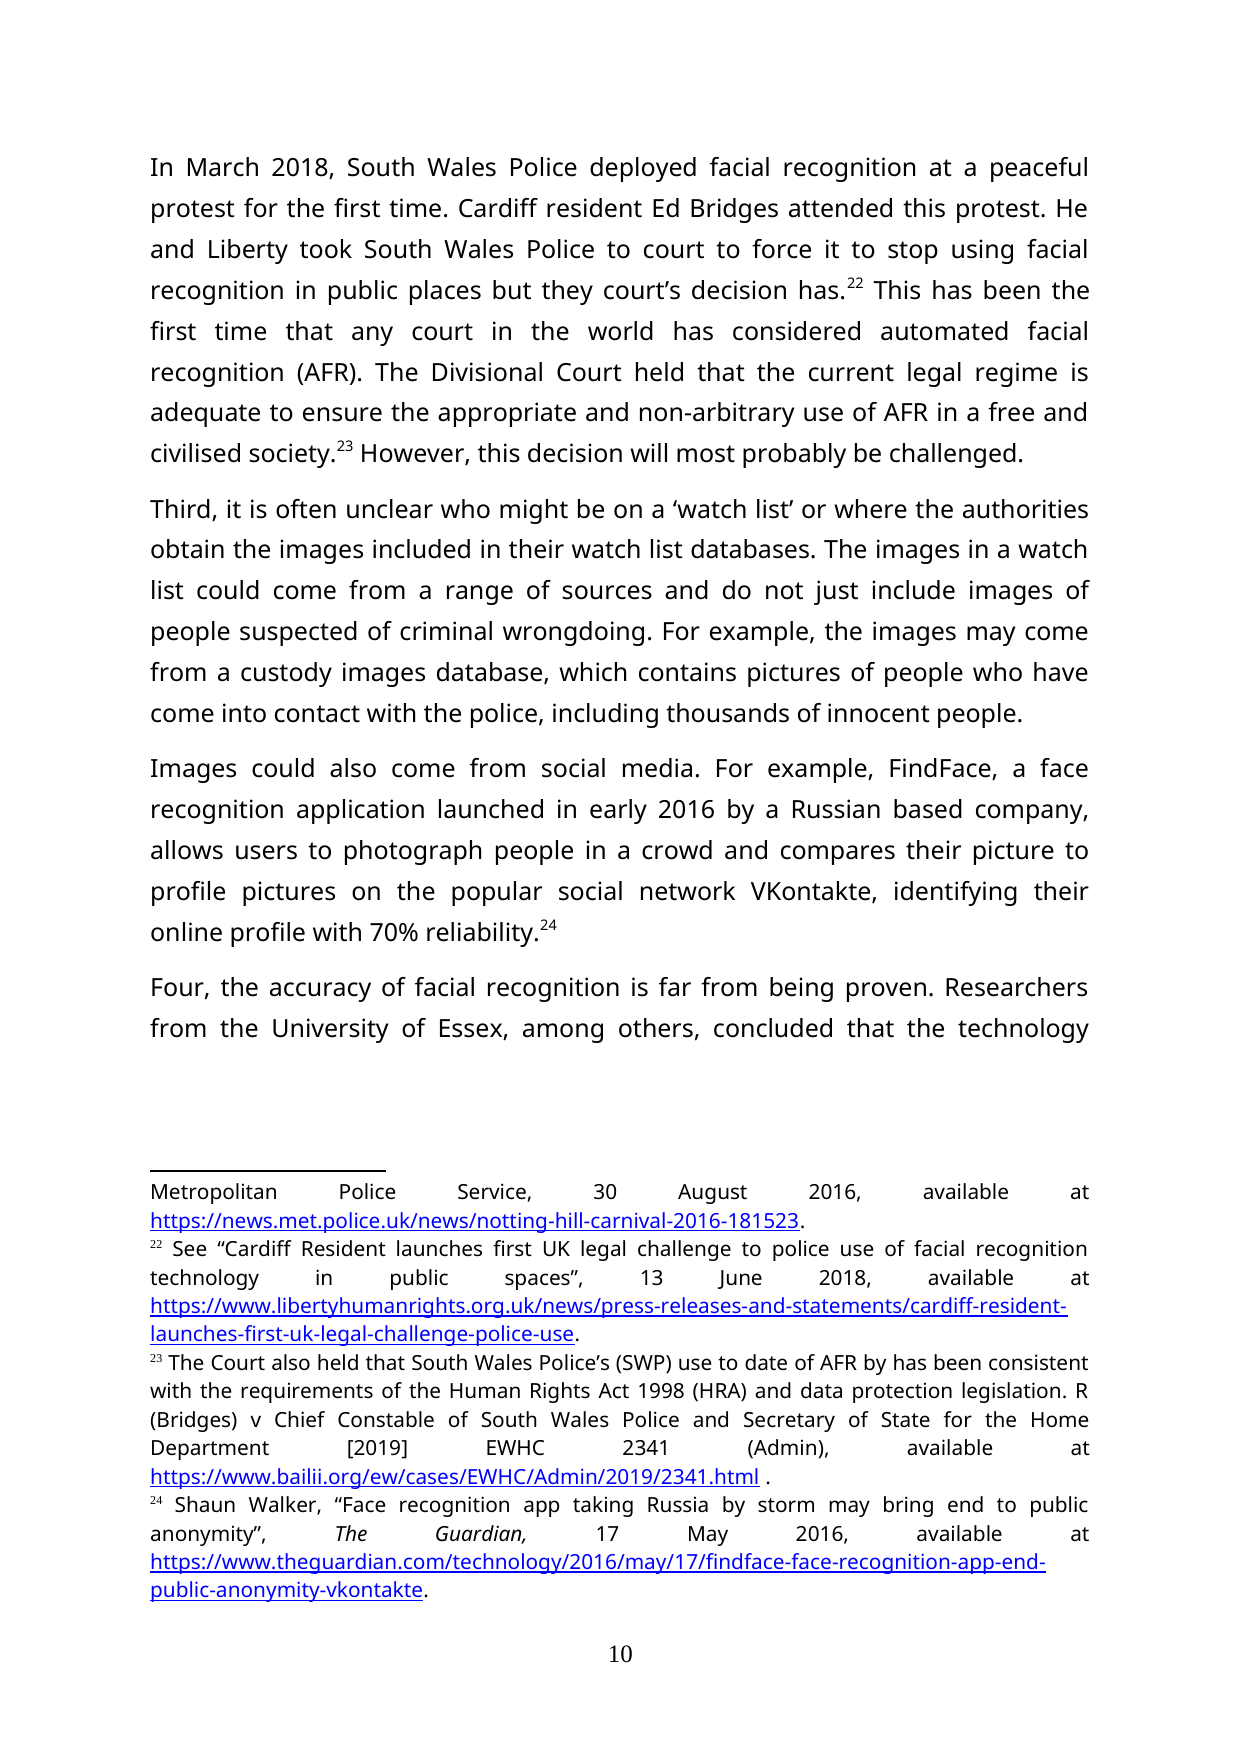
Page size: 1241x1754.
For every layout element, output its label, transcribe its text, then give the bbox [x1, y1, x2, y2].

text Third, it is often unclear who might be on a ‘watch list’ or where the authorities obtain the images included in their watch list databases. The images in a watch list could come from a range of sources and do not just include images of people suspected of criminal wrongdoing. For example, the images may come from a custody images database, which contains pictures of people who have come into contact with the police, including thousands of innocent people. [150, 491, 1090, 729]
text In March 2018, South Wales Police deployed facial recognition at a peaceful protest for the first time. Cardiff resident Ed Bridges attended this protest. He and Liberty took South Wales Police to court to force it to stop using facial recognition in public places but they court’s decision has. This has been the first time that any court in the world has considered automated facial recognition (AFR). The Divisional Court held that the current legal regime is adequate to ensure the appropriate and non-arbitrary use of AFR in a free and civilised society. However, this decision will most probably be challenged. [150, 150, 1090, 470]
text Images could also come from social media. For example, FindFace, a face recognition application launched in early 2016 by a Russian based company, allows users to photograph people in a crowd and compares their picture to profile pictures on the popular social network VKontakte, identifying their online profile with 70% reliability. [150, 751, 1090, 948]
text Four, the accuracy of facial recognition is far from being proven. Researchers from the University of Essex, among others, concluded that the technology failed 80% of the time. They also pointed out that the watchlist was flawed with out-of-date information. [150, 969, 1090, 1085]
